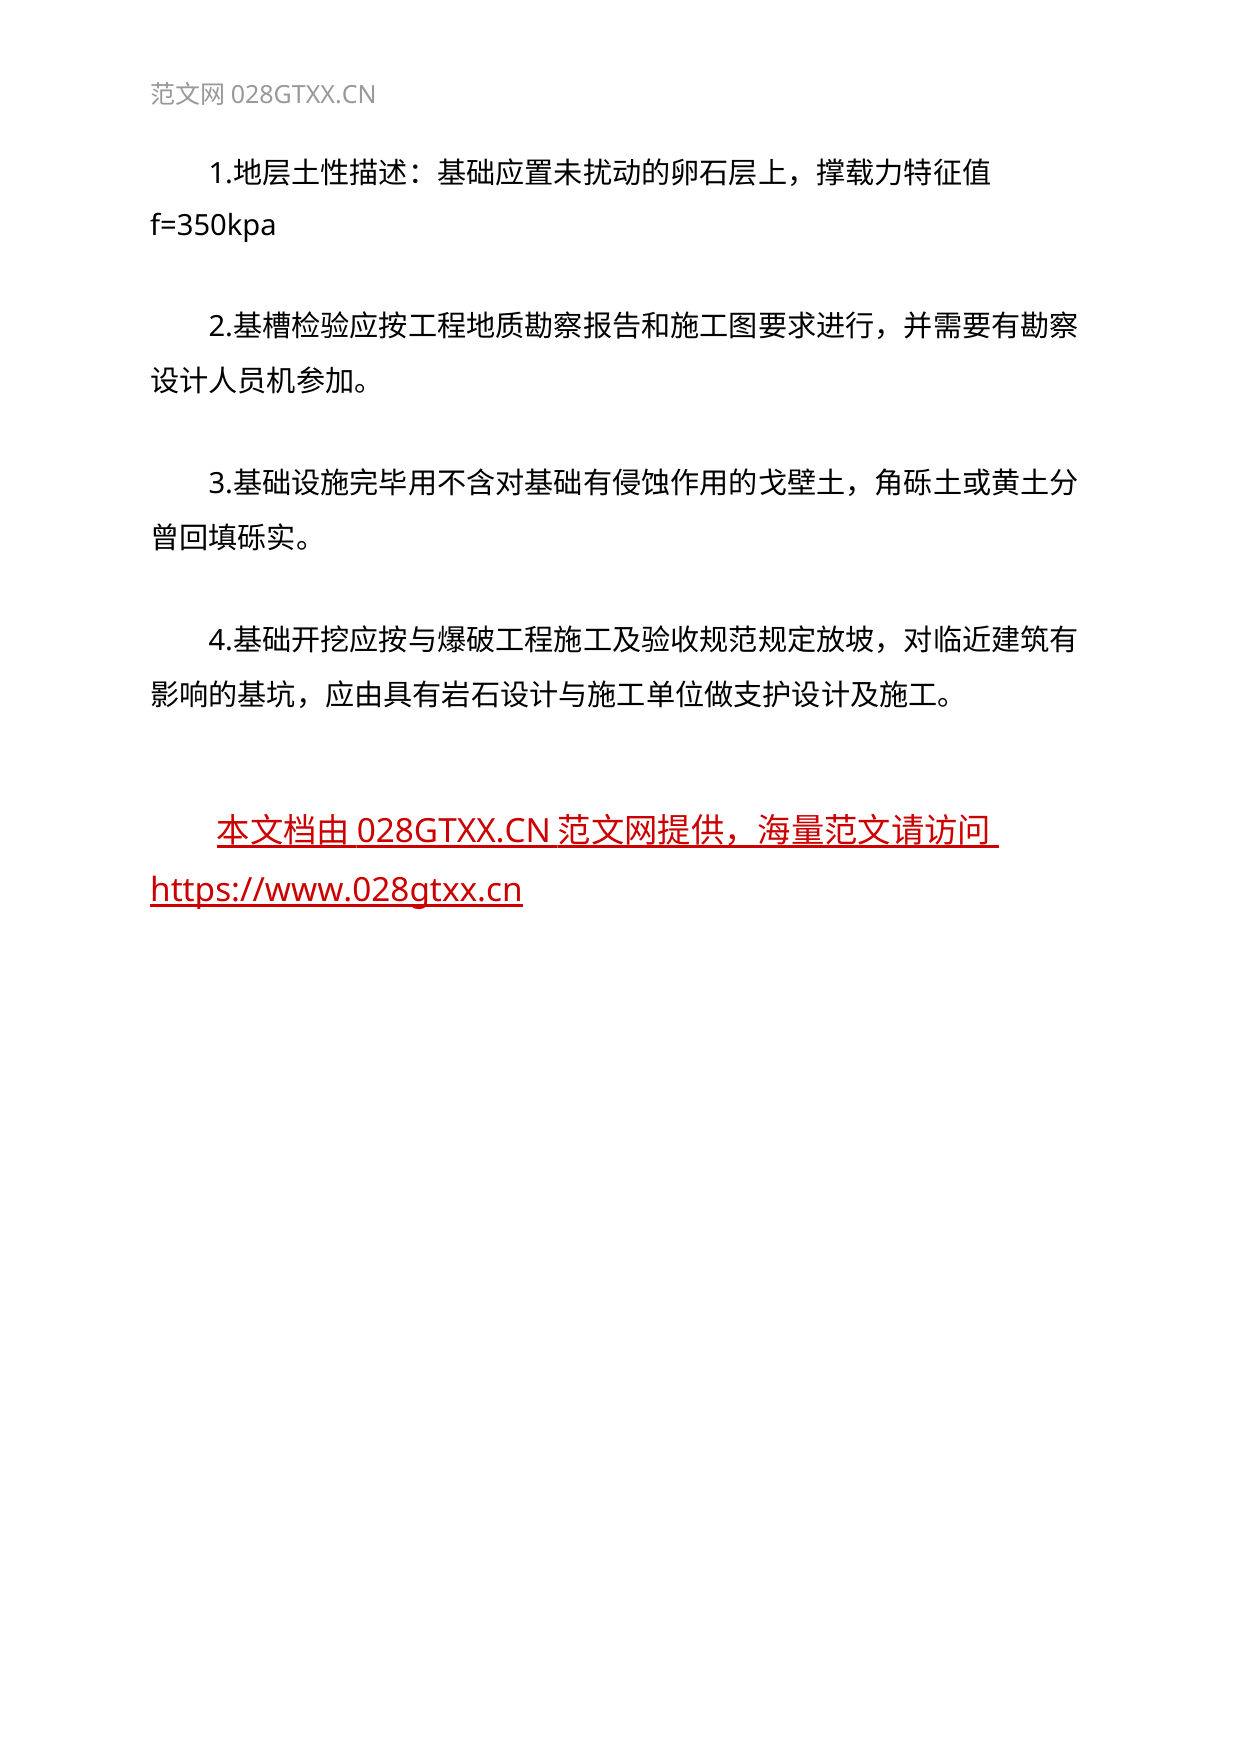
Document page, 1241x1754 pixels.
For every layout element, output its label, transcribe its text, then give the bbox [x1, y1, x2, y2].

text 3.基础设施完毕用不含对基础有侵蚀作用的戈壁土，角砾土或黄土分曾回填砾实。 [150, 459, 1090, 557]
text 1.地层土性描述：基础应置未扰动的卵石层上，撑载力特征值f=350kpa [150, 150, 1090, 244]
text 4.基础开挖应按与爆破工程施工及验收规范规定放坡，对临近建筑有影响的基坑，应由具有岩石设计与施工单位做支护设计及施工。 [150, 616, 1090, 713]
text 本文档由028GTXX.CN范文网提供，海量范文请访问 https://www.028gtxx.cn [150, 804, 1090, 912]
text 2.基槽检验应按工程地质勘察报告和施工图要求进行，并需要有勘察设计人员机参加。 [150, 303, 1090, 400]
